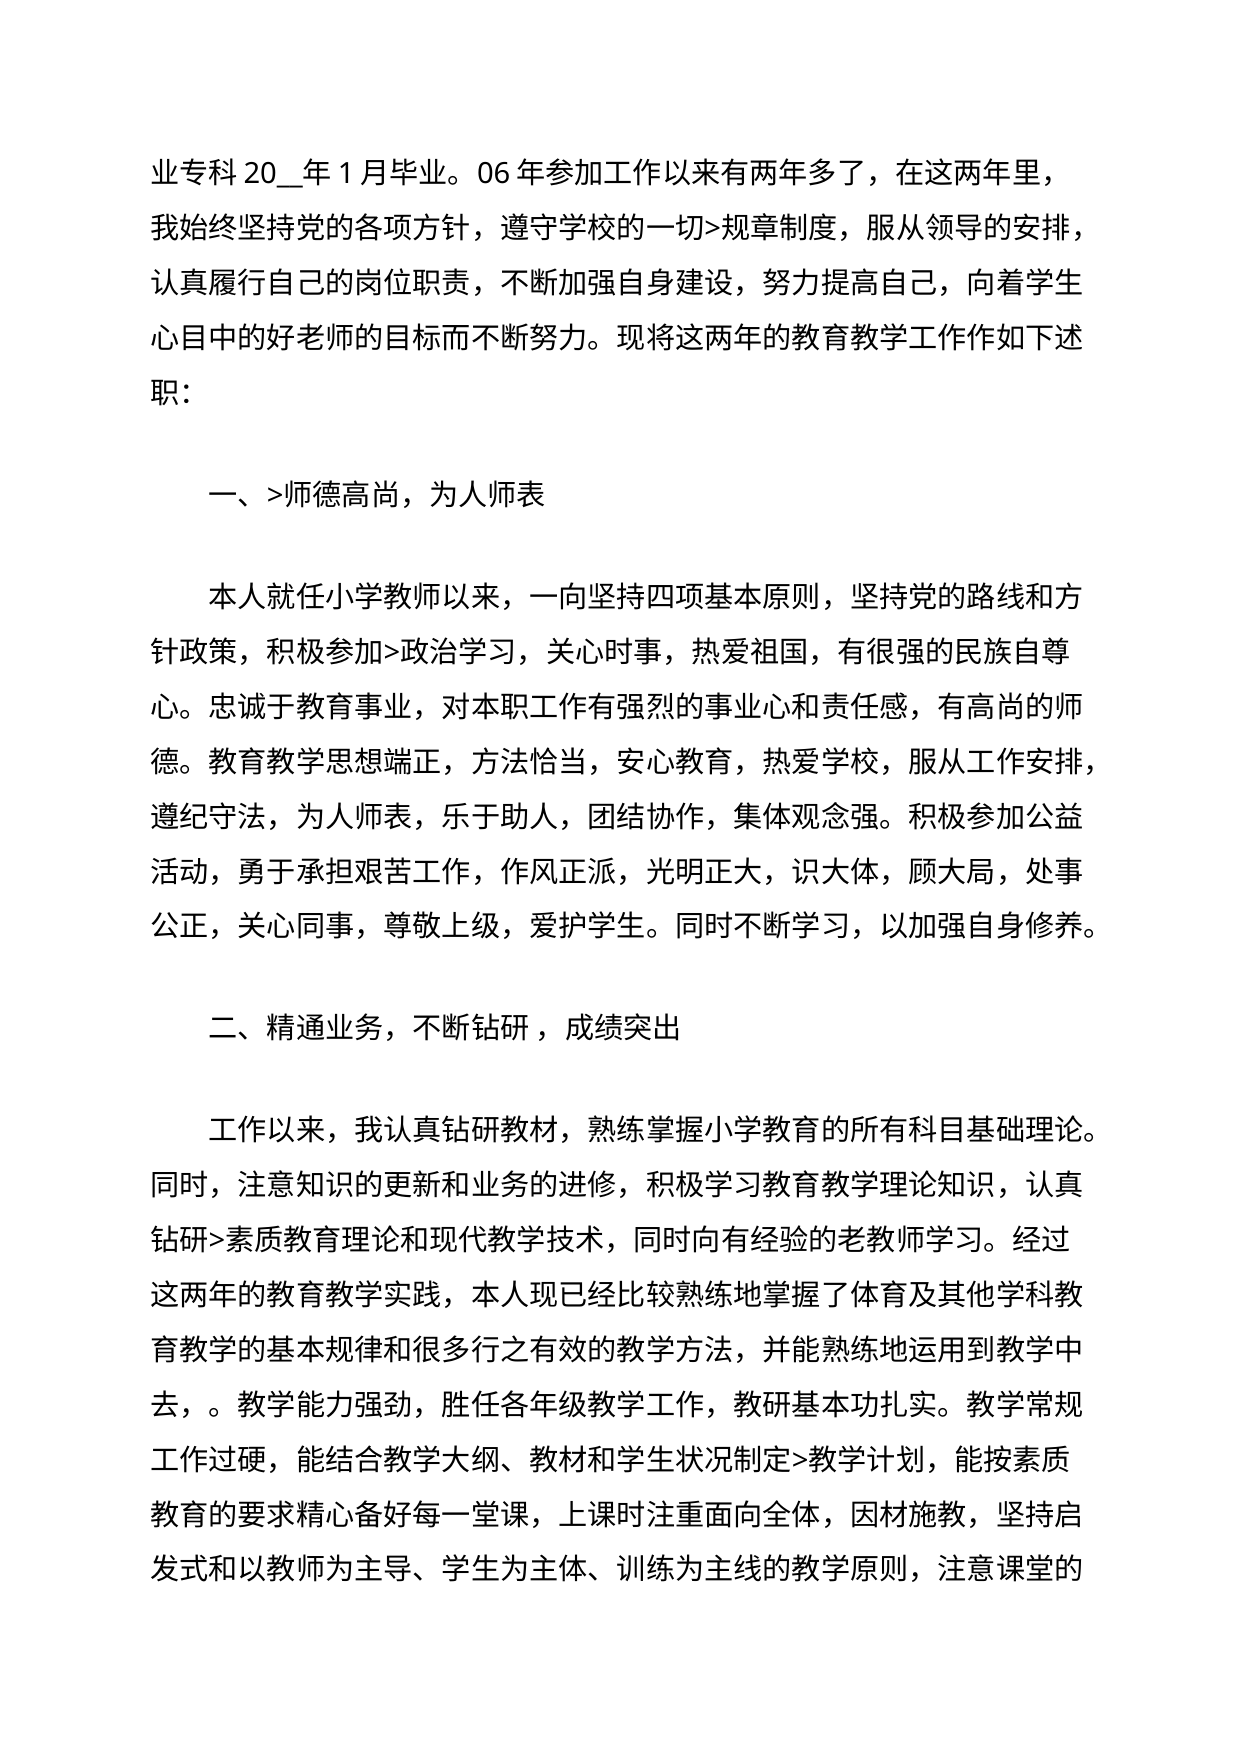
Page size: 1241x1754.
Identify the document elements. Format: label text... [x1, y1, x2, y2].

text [150, 1107, 1090, 1588]
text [150, 150, 1090, 412]
text 本人就任小学教师以来，一向坚持四项基本原则，坚持党的路线和方针政策，积极参加>政治学习，关心时事，热爱祖国，有很强的民族自尊心。忠诚于教育事业，对本职工作有强烈的事业心和责任感，有高尚的师德。教育教学思想端正，方法恰当，安心教育，热爱学校，服从工作安排，遵纪守法，为人师表，乐于助人，团结协作，集体观念强。积极参加公益活动，勇于承担艰苦工作，作风正派，光明正大，识大体，顾大局，处事公正，关心同事，尊敬上级，爱护学生。同时不断学习，以加强自身修养。 [150, 573, 1090, 945]
text 一、>师德高尚，为人师表 [150, 472, 1090, 514]
text 二、精通业务，不断钻研 ，成绩突出 [150, 1005, 1090, 1047]
